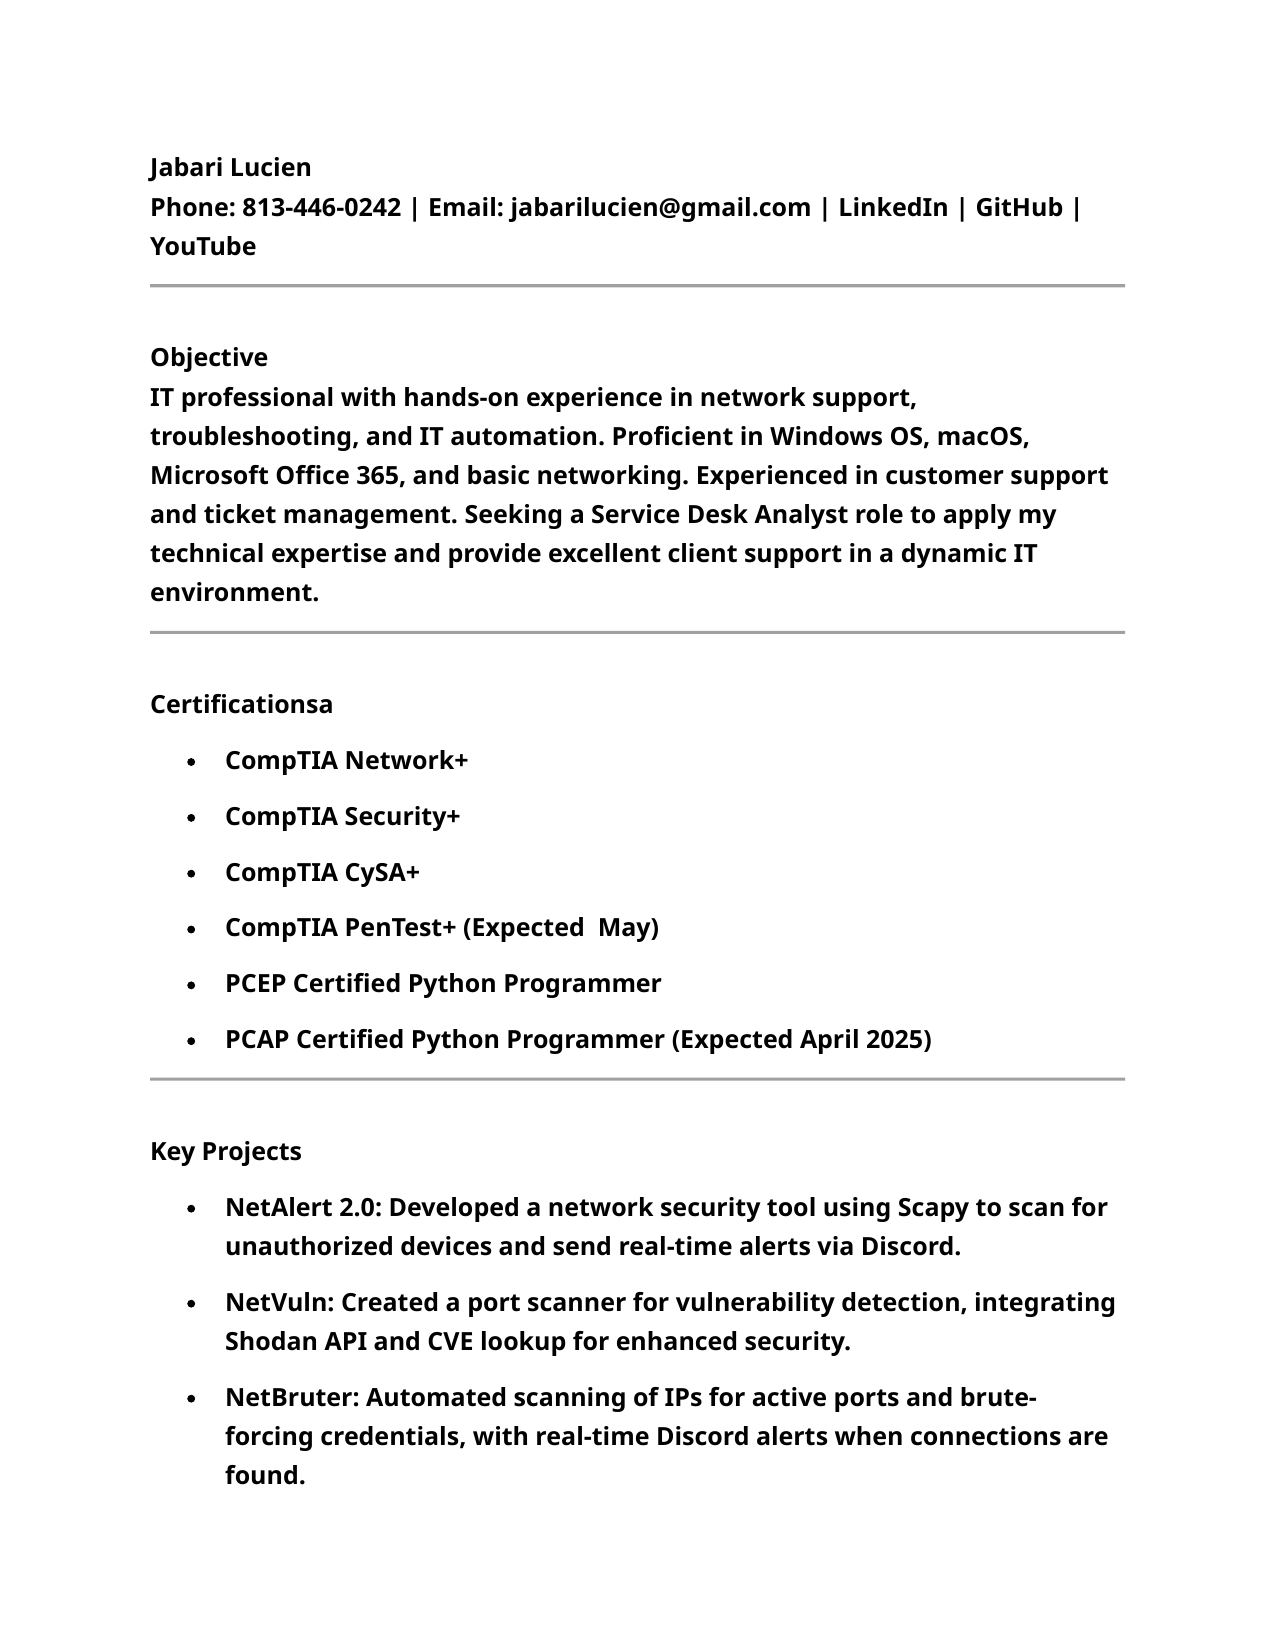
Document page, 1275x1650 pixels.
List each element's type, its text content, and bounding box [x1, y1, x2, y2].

list CompTIA Security+ [187, 798, 1125, 832]
list NetVuln: Created a port scanner for vulnerability detection, integrating Shodan API and CVE lookup for enhanced security. [187, 1284, 1125, 1357]
list PCEP Certified Python Programmer [187, 966, 1125, 1000]
list CompTIA Network+ [187, 742, 1125, 777]
list NetAlert 2.0: Developed a network security tool using Scapy to scan for unauthorized devices and send real-time alerts via Discord. [187, 1189, 1125, 1262]
text Certificationsa [150, 687, 1125, 721]
list PCAP Certified Python Programmer (Expected April 2025) [187, 1022, 1125, 1056]
text Objective IT professional with hands-on experience in network support, troubleshooting, and IT automation. Proficient in Windows OS, macOS, Microsoft Office 365, and basic networking. Experienced in customer support and ticket management. Seeking a Service Desk Analyst role to apply my technical expertise and provide excellent client support in a dynamic IT environment. [150, 340, 1125, 609]
list CompTIA CySA+ [187, 854, 1125, 888]
text Jabari Lucien Phone: 813-446-0242 | Email: jabarilucien@gmail.com | LinkedIn | GitHub | YouTube [150, 150, 1125, 262]
list NetBruter: Automated scanning of IPs for active ports and brute-forcing credentials, with real-time Discord alerts when connections are found. [187, 1379, 1125, 1492]
text Key Projects [150, 1133, 1125, 1167]
list CompTIA PenTest+ (Expected May) [187, 910, 1125, 944]
